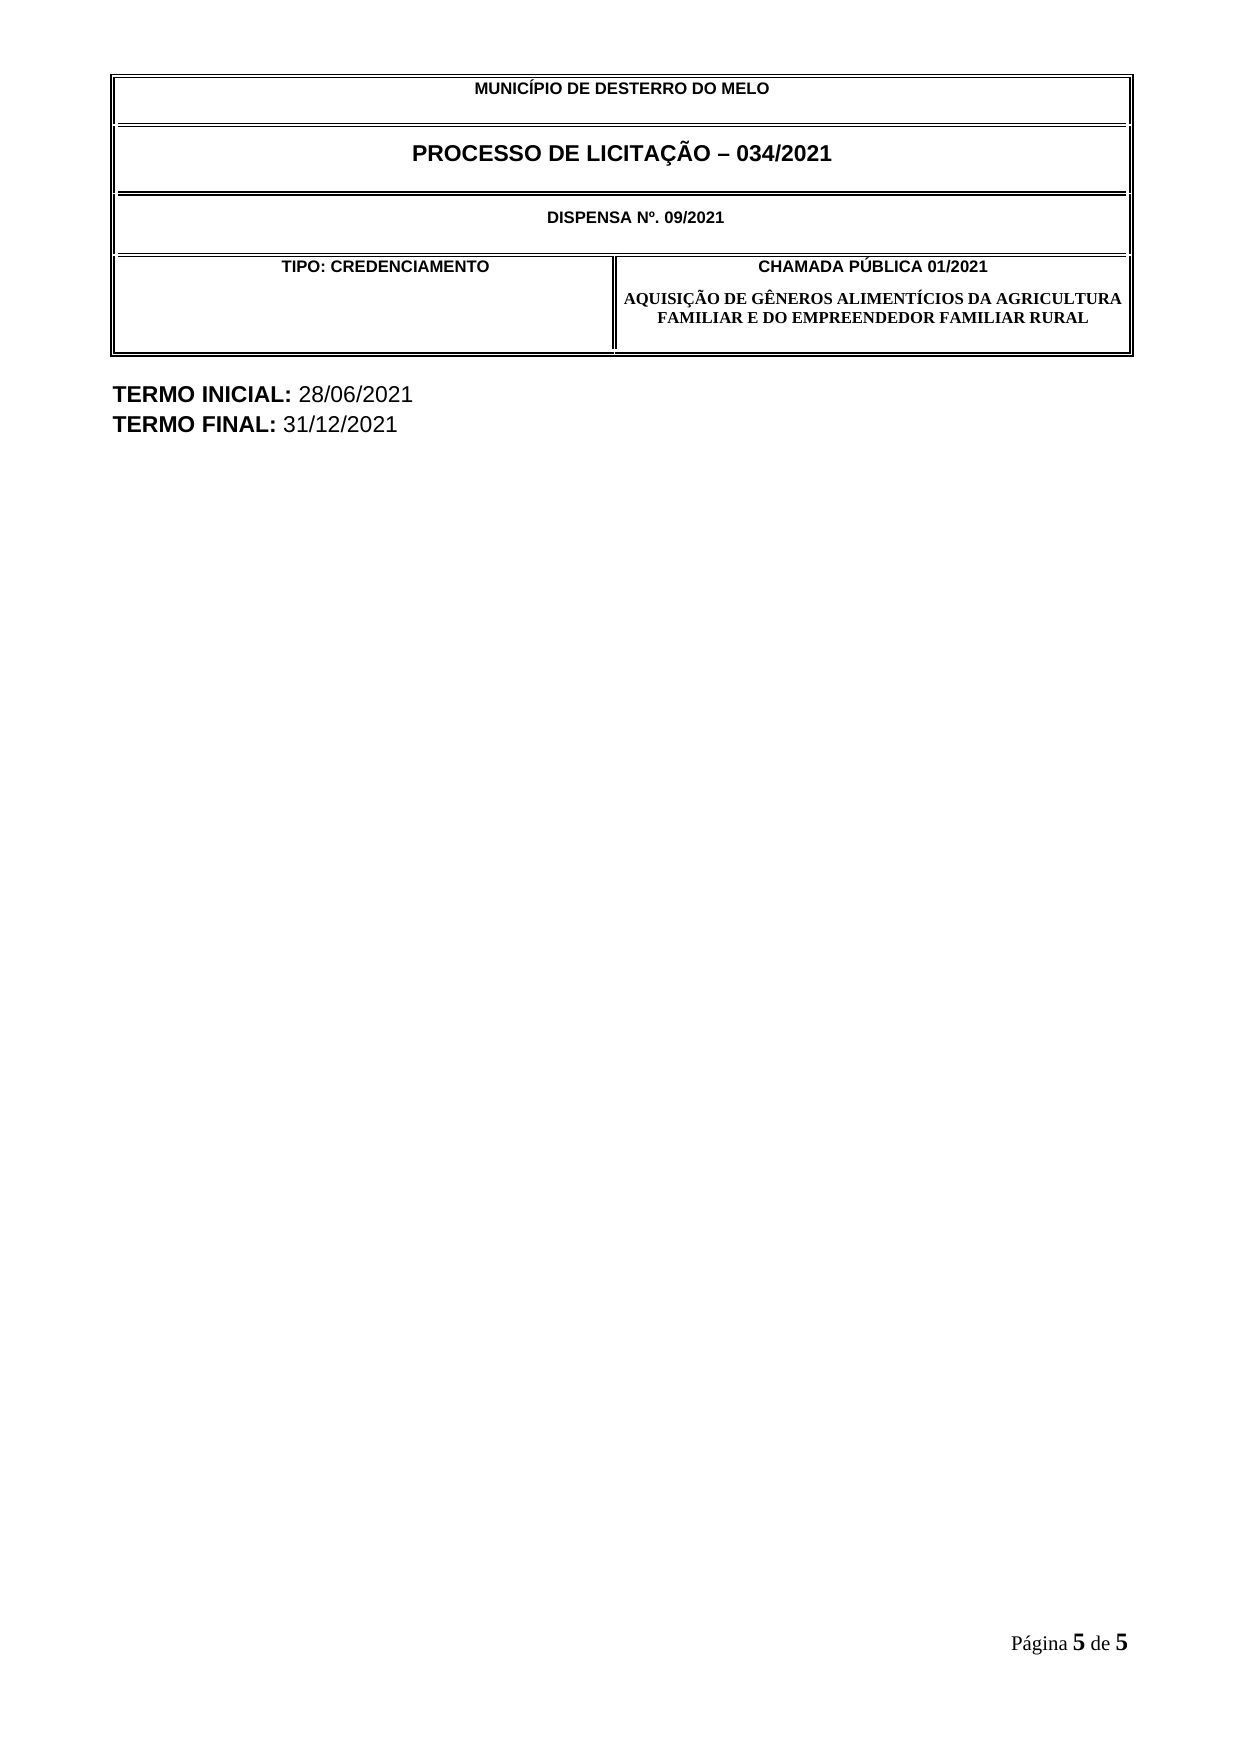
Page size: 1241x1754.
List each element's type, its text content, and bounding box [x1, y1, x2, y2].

text TERMO FINAL: 31/12/2021 [112, 411, 1128, 437]
text TERMO INICIAL: 28/06/2021 [112, 381, 1128, 407]
